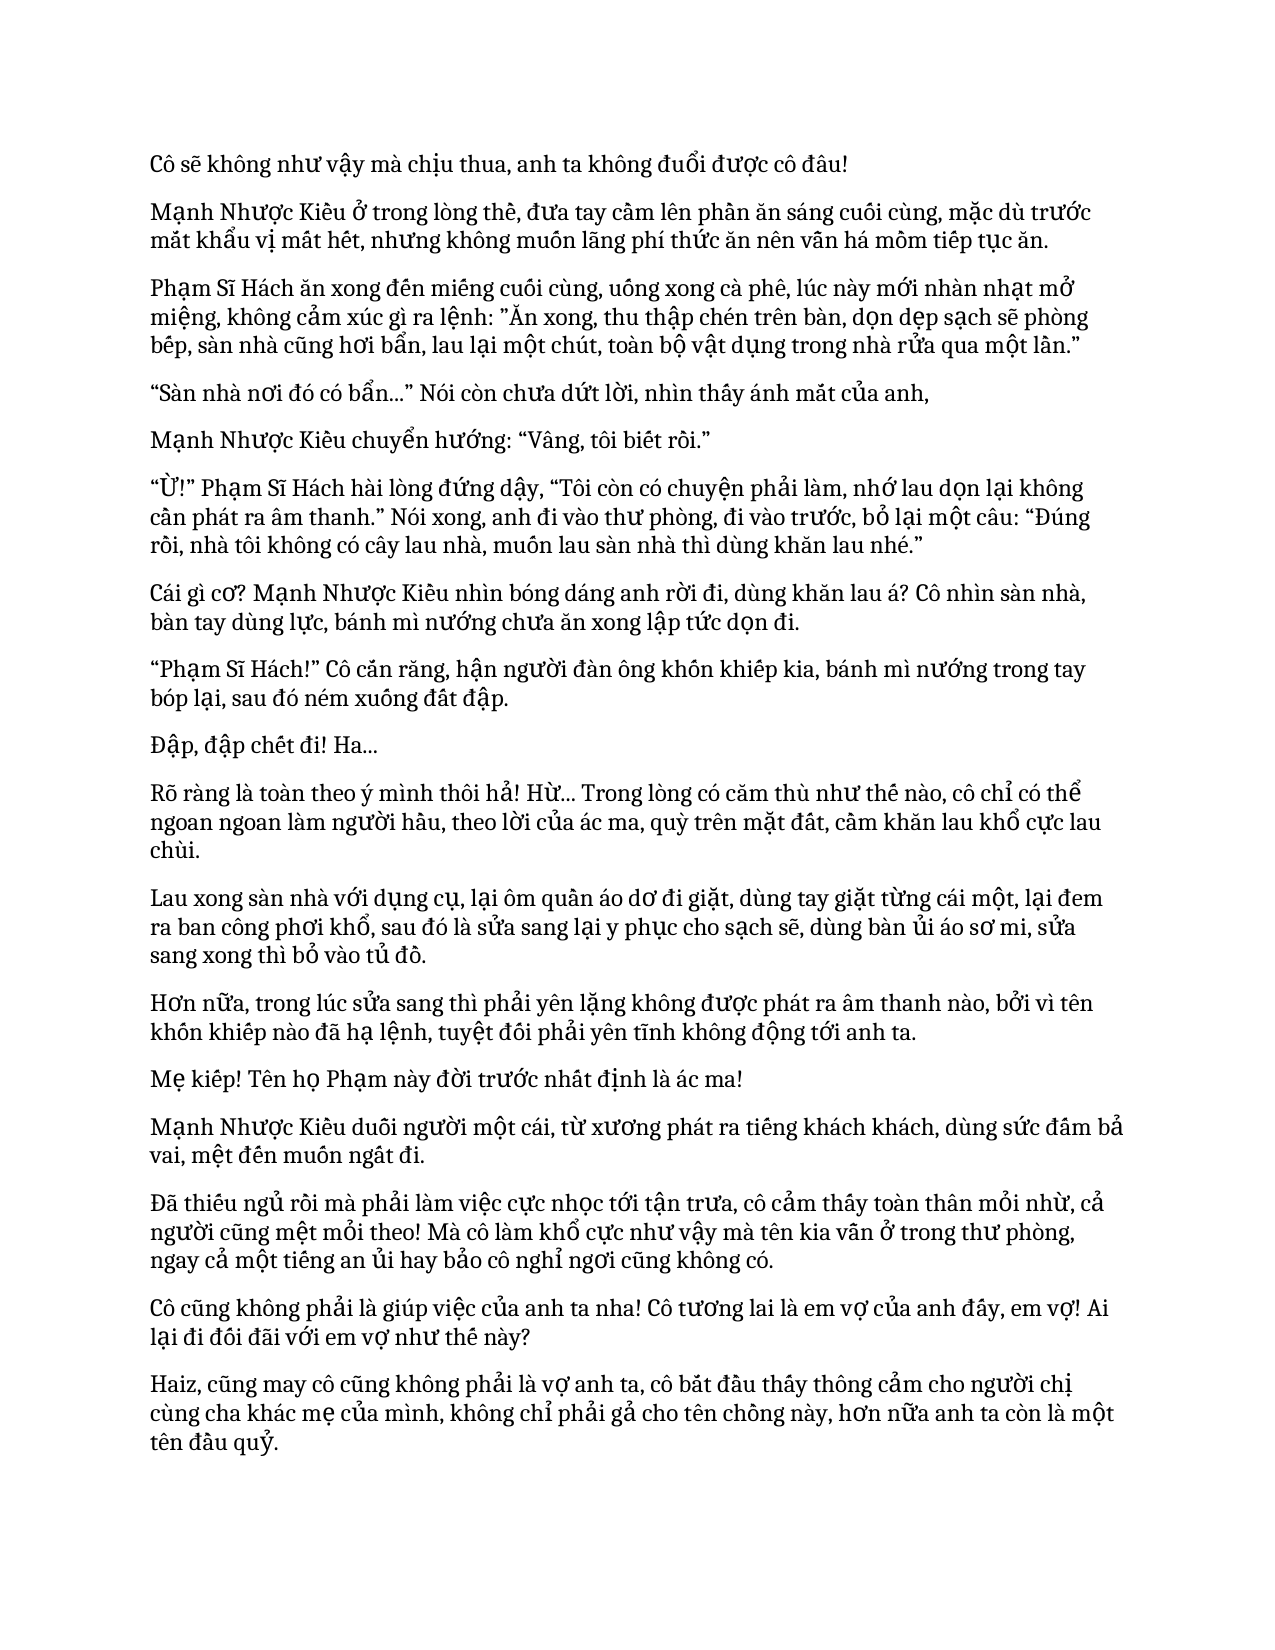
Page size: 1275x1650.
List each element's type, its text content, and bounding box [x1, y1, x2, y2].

text Mẹ kiếp! Tên họ Phạm này đời trước nhất định là ác ma! [150, 1065, 1125, 1094]
text Mạnh Nhược Kiều ở trong lòng thề, đưa tay cầm lên phần ăn sáng cuối cùng, mặc dù trước mắt khẩu vị mất hết, nhưng không muốn lãng phí thức ăn nên vẫn há mồm tiếp tục ăn. [150, 197, 1125, 255]
text Lau xong sàn nhà với dụng cụ, lại ôm quần áo dơ đi giặt, dùng tay giặt từng cái một, lại đem ra ban công phơi khổ, sau đó là sửa sang lại y phục cho sạch sẽ, dùng bàn ủi áo sơ mi, sửa sang xong thì bỏ vào tủ đồ. [150, 884, 1125, 970]
text Hơn nữa, trong lúc sửa sang thì phải yên lặng không được phát ra âm thanh nào, bởi vì tên khốn khiếp nào đã hạ lệnh, tuyệt đối phải yên tĩnh không động tới anh ta. [150, 989, 1125, 1046]
text Cô sẽ không như vậy mà chịu thua, anh ta không đuổi được cô đâu! [150, 150, 1125, 179]
text Rõ ràng là toàn theo ý mình thôi hả! Hừ... Trong lòng có căm thù như thế nào, cô chỉ có thể ngoan ngoan làm người hầu, theo lời của ác ma, quỳ trên mặt đất, cầm khăn lau khổ cực lau chùi. [150, 779, 1125, 865]
text Đập, đập chết đi! Ha... [150, 731, 1125, 760]
text Đã thiếu ngủ rồi mà phải làm việc cực nhọc tới tận trưa, cô cảm thấy toàn thân mỏi nhừ, cả người cũng mệt mỏi theo! Mà cô làm khổ cực như vậy mà tên kia vẫn ở trong thư phòng, ngay cả một tiếng an ủi hay bảo cô nghỉ ngơi cũng không có. [150, 1189, 1125, 1275]
text “Ừ!” Phạm Sĩ Hách hài lòng đứng dậy, “Tôi còn có chuyện phải làm, nhớ lau dọn lại không cần phát ra âm thanh.” Nói xong, anh đi vào thư phòng, đi vào trước, bỏ lại một câu: “Đúng rồi, nhà tôi không có cây lau nhà, muốn lau sàn nhà thì dùng khăn lau nhé.” [150, 474, 1125, 560]
text “Phạm Sĩ Hách!” Cô cắn răng, hận người đàn ông khốn khiếp kia, bánh mì nướng trong tay bóp lại, sau đó ném xuống đất đập. [150, 655, 1125, 712]
text “Sàn nhà nơi đó có bẩn...” Nói còn chưa dứt lời, nhìn thấy ánh mắt của anh, [150, 379, 1125, 407]
text Mạnh Nhược Kiều chuyển hướng: “Vâng, tôi biết rồi.” [150, 426, 1125, 455]
text Cái gì cơ? Mạnh Nhược Kiều nhìn bóng dáng anh rời đi, dùng khăn lau á? Cô nhìn sàn nhà, bàn tay dùng lực, bánh mì nướng chưa ăn xong lập tức dọn đi. [150, 579, 1125, 636]
text Phạm Sĩ Hách ăn xong đến miếng cuối cùng, uống xong cà phê, lúc này mới nhàn nhạt mở miệng, không cảm xúc gì ra lệnh: ”Ăn xong, thu thập chén trên bàn, dọn dẹp sạch sẽ phòng bếp, sàn nhà cũng hơi bẩn, lau lại một chút, toàn bộ vật dụng trong nhà rửa qua một lần.” [150, 274, 1125, 360]
text Cô cũng không phải là giúp việc của anh ta nha! Cô tương lai là em vợ của anh đấy, em vợ! Ai lại đi đối đãi với em vợ như thế này? [150, 1294, 1125, 1351]
text Mạnh Nhược Kiều duỗi người một cái, từ xương phát ra tiếng khách khách, dùng sức đấm bả vai, mệt đến muốn ngất đi. [150, 1112, 1125, 1170]
text Haiz, cũng may cô cũng không phải là vợ anh ta, cô bắt đầu thấy thông cảm cho người chị cùng cha khác mẹ của mình, không chỉ phải gả cho tên chồng này, hơn nữa anh ta còn là một tên đầu quỷ. [150, 1370, 1125, 1456]
